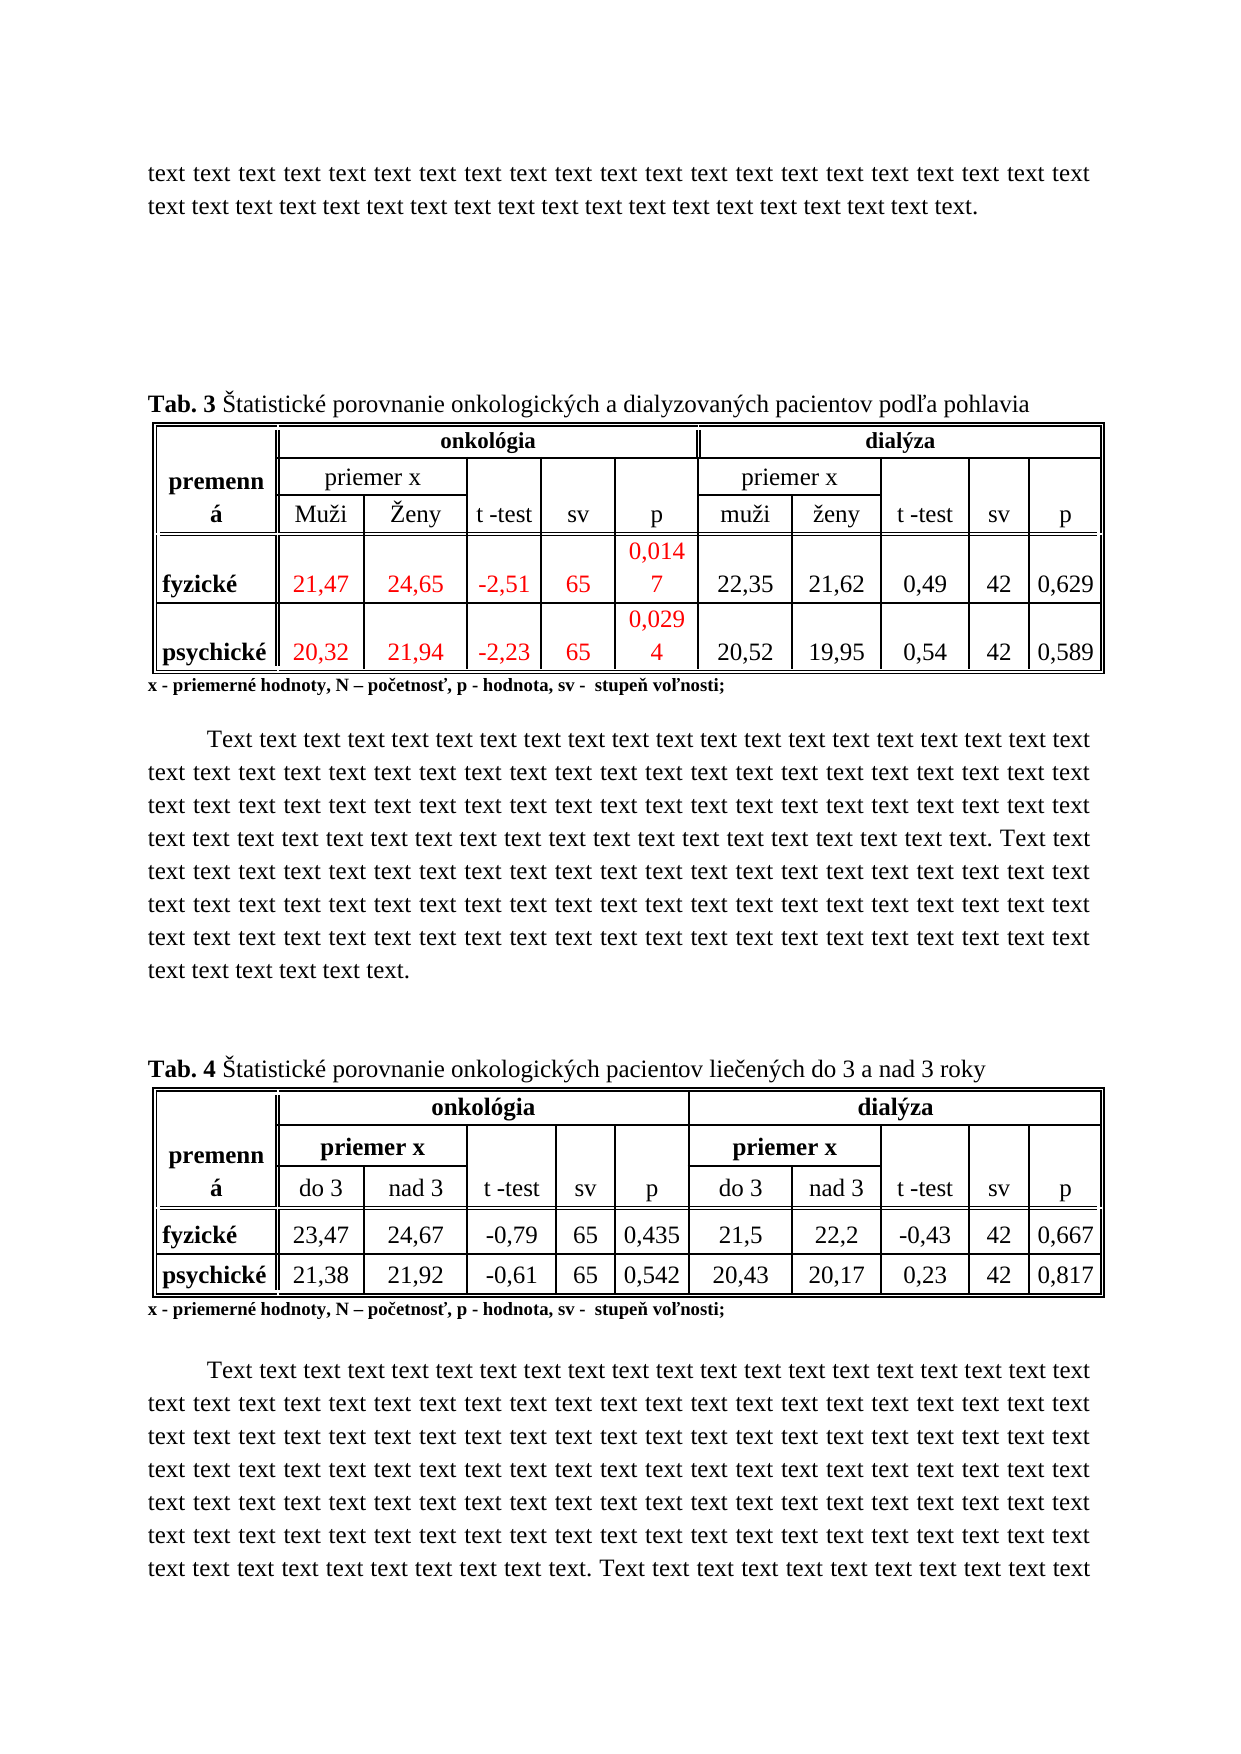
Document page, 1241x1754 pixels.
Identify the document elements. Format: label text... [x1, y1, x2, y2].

table_cell psychické [157, 1255, 278, 1293]
table_cell t -test [468, 1126, 555, 1206]
table_cell priemer x [280, 459, 466, 494]
table_cell t -test [468, 459, 540, 531]
table_cell 0,23 [882, 1255, 968, 1293]
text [148, 1355, 1093, 1582]
table_cell priemer x [699, 459, 880, 494]
table_header [155, 1089, 278, 1124]
table_cell 42 [970, 1255, 1028, 1293]
table_header dialýza [690, 1092, 1100, 1124]
table_cell 19,95 [793, 604, 880, 669]
table_cell 20,17 [793, 1255, 880, 1293]
text Text text text text text text text text text text text text text text text text text text text text text text text text text text text text text text text text text text text text text text text text text text text text text text text text text text text text text text text text text text text text text text text text text text text text text text text text text text text text text text text text text. Text text text text text text text text text text text text text text text text text text text text text text text text text text text text text text text text text text text text text text text text text text text text text text text text text text text text text text text text text text text text text text text text text text text text text text text. [148, 724, 1093, 984]
table_cell 0,49 [882, 536, 968, 602]
table_header onkológia [278, 426, 698, 457]
table_cell 22,2 [793, 1210, 880, 1252]
table_cell 20,43 [690, 1255, 791, 1293]
table_cell 0,435 [616, 1210, 688, 1252]
table_cell do 3 [280, 1167, 363, 1206]
table_cell sv [970, 1126, 1028, 1206]
table_cell 65 [557, 1210, 614, 1252]
table_cell 0,0294 [616, 604, 697, 669]
table_cell 0,589 [1030, 604, 1100, 669]
text Tab. 3 Štatistické porovnanie onkologických a dialyzovaných pacientov podľa pohlavia [148, 389, 1093, 418]
table_cell 24,67 [365, 1210, 466, 1252]
table_cell 42 [970, 1210, 1028, 1252]
table_cell fyzické [155, 531, 278, 602]
table_cell psychické [157, 604, 278, 669]
table_cell sv [542, 459, 614, 531]
table_cell 0,667 [1030, 1206, 1102, 1252]
table_cell t -test [882, 459, 968, 531]
table_header premenná [155, 424, 278, 531]
table_cell 0,54 [882, 604, 968, 669]
table_cell 21,47 [280, 536, 363, 602]
table_cell 22,35 [699, 536, 791, 602]
table_cell 42 [970, 604, 1028, 669]
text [148, 158, 1093, 219]
table_cell -0,79 [468, 1210, 555, 1252]
table_cell priemer x [280, 1126, 466, 1165]
table_cell 42 [970, 536, 1028, 602]
table_cell 21,5 [690, 1210, 791, 1252]
table_cell t -test [882, 1126, 968, 1206]
table_cell nad 3 [793, 1167, 880, 1206]
table_cell 0,0147 [616, 536, 697, 602]
table_cell fyzické [155, 1206, 278, 1252]
table_cell -2,23 [468, 604, 540, 669]
table_cell 20,32 [278, 604, 363, 669]
table_cell 20,52 [699, 604, 791, 669]
table_cell ženy [793, 496, 880, 531]
table_cell -2,51 [468, 536, 540, 602]
table_cell 0,629 [1030, 531, 1102, 602]
table_cell p [1030, 459, 1100, 531]
table_header dialýza [698, 424, 1102, 457]
table_cell premenná [157, 1124, 275, 1206]
table_cell muži [699, 496, 791, 531]
table_cell 24,65 [365, 536, 466, 602]
table_cell 23,47 [280, 1210, 363, 1252]
text x - priemerné hodnoty, N – početnosť, p - hodnota, sv - stupeň voľnosti; [148, 674, 1093, 696]
table_header onkológia [278, 1091, 688, 1124]
table_cell p [616, 1126, 688, 1206]
table_cell 21,38 [278, 1255, 363, 1293]
table_cell 21,94 [365, 604, 466, 669]
table_cell p [1030, 1126, 1100, 1206]
table_cell 65 [557, 1255, 614, 1293]
table_cell 21,62 [793, 536, 880, 602]
table_cell p [616, 459, 697, 531]
table_cell 0,542 [616, 1255, 688, 1293]
table_cell -0,43 [882, 1210, 968, 1252]
table_cell do 3 [690, 1167, 791, 1206]
table_cell Muži [280, 496, 363, 531]
table_cell 21,92 [365, 1255, 466, 1293]
table_cell sv [557, 1126, 614, 1206]
table_cell 65 [542, 604, 614, 669]
text x - priemerné hodnoty, N – početnosť, p - hodnota, sv - stupeň voľnosti; [148, 1298, 1093, 1319]
table_cell 65 [542, 536, 614, 602]
table_cell Ženy [365, 496, 466, 531]
table_cell -0,61 [468, 1255, 555, 1293]
table_cell priemer x [690, 1126, 880, 1165]
table_cell nad 3 [365, 1167, 466, 1206]
text Tab. 4 Štatistické porovnanie onkologických pacientov liečených do 3 a nad 3 roky [148, 1054, 1093, 1083]
table_cell 0,817 [1030, 1255, 1100, 1293]
table_cell sv [970, 459, 1028, 531]
